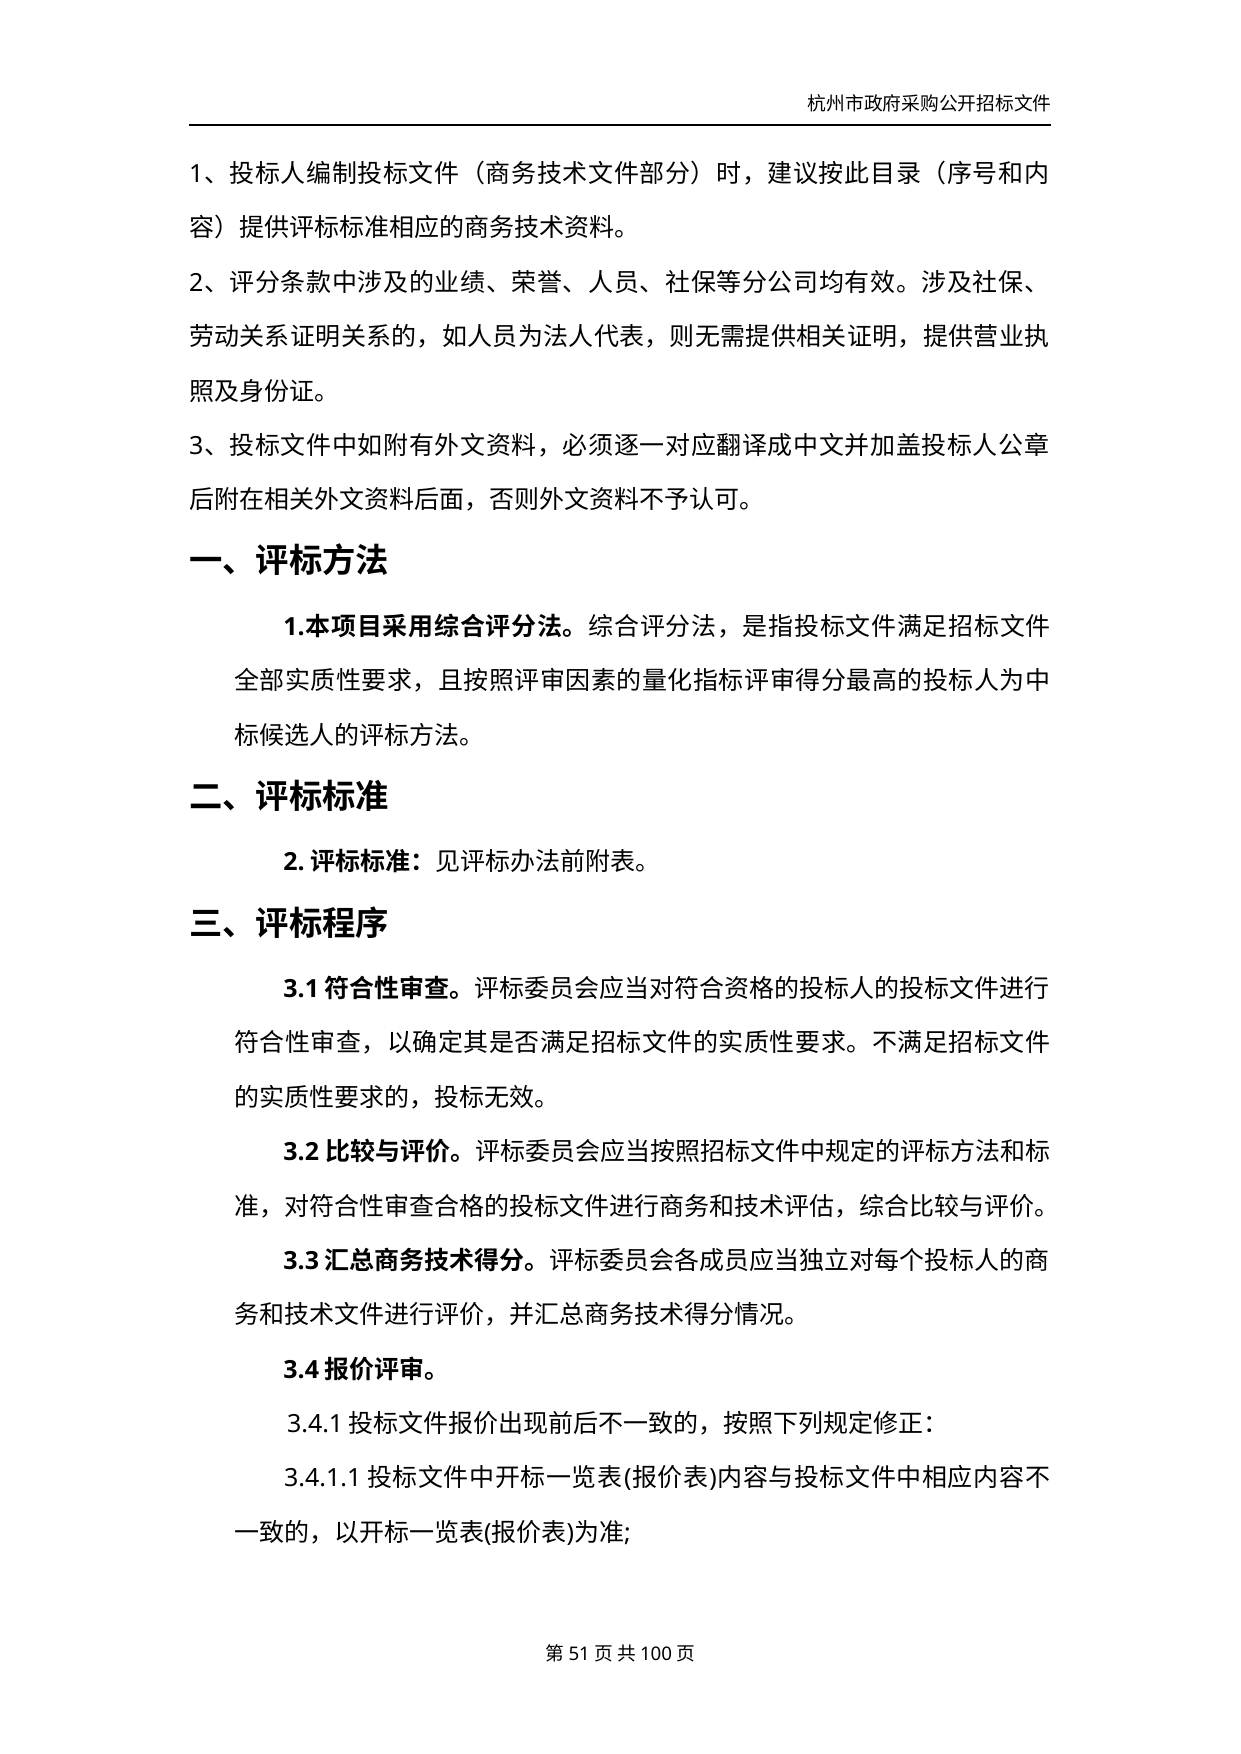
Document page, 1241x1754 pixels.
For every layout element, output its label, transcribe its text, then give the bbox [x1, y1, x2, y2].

text *备注：1、投标人编制投标文件（商务技术文件部分）时，建议按此目录（序号和内容）提供评标标准相应的商务技术资料。 [189, 153, 1051, 244]
text 3.3汇总商务技术得分。评标委员会各成员应当独立对每个投标人的商务和技术文件进行评价，并汇总商务技术得分情况。 [234, 1240, 1051, 1331]
text 3、投标文件中如附有外文资料，必须逐一对应翻译成中文并加盖投标人公章后附在相关外文资料后面，否则外文资料不予认可。 [189, 425, 1051, 516]
text 3.4报价评审。 [234, 1349, 1051, 1385]
text 3.4.1.1投标文件中开标一览表(报价表)内容与投标文件中相应内容不一致的，以开标一览表(报价表)为准; [234, 1458, 1051, 1548]
text 二、评标标准 [189, 769, 1051, 818]
text 3.4.1投标文件报价出现前后不一致的，按照下列规定修正： [234, 1403, 1051, 1440]
text 3.2 比较与评价。评标委员会应当按照招标文件中规定的评标方法和标准，对符合性审查合格的投标文件进行商务和技术评估，综合比较与评价。 [234, 1132, 1051, 1222]
text 三、评标程序 [189, 896, 1051, 944]
text 2、评分条款中涉及的业绩、荣誉、人员、社保等分公司均有效。涉及社保、劳动关系证明关系的，如人员为法人代表，则无需提供相关证明，提供营业执照及身份证。 [189, 262, 1051, 407]
text 1.本项目采用综合评分法。综合评分法，是指投标文件满足招标文件全部实质性要求，且按照评审因素的量化指标评审得分最高的投标人为中标候选人的评标方法。 [234, 606, 1051, 751]
text 2. 评标标准：见评标办法前附表。 [234, 842, 1051, 878]
text 一、评标方法 [189, 534, 1051, 582]
text 3.1符合性审查。评标委员会应当对符合资格的投标人的投标文件进行符合性审查，以确定其是否满足招标文件的实质性要求。不满足招标文件的实质性要求的，投标无效。 [234, 968, 1051, 1113]
